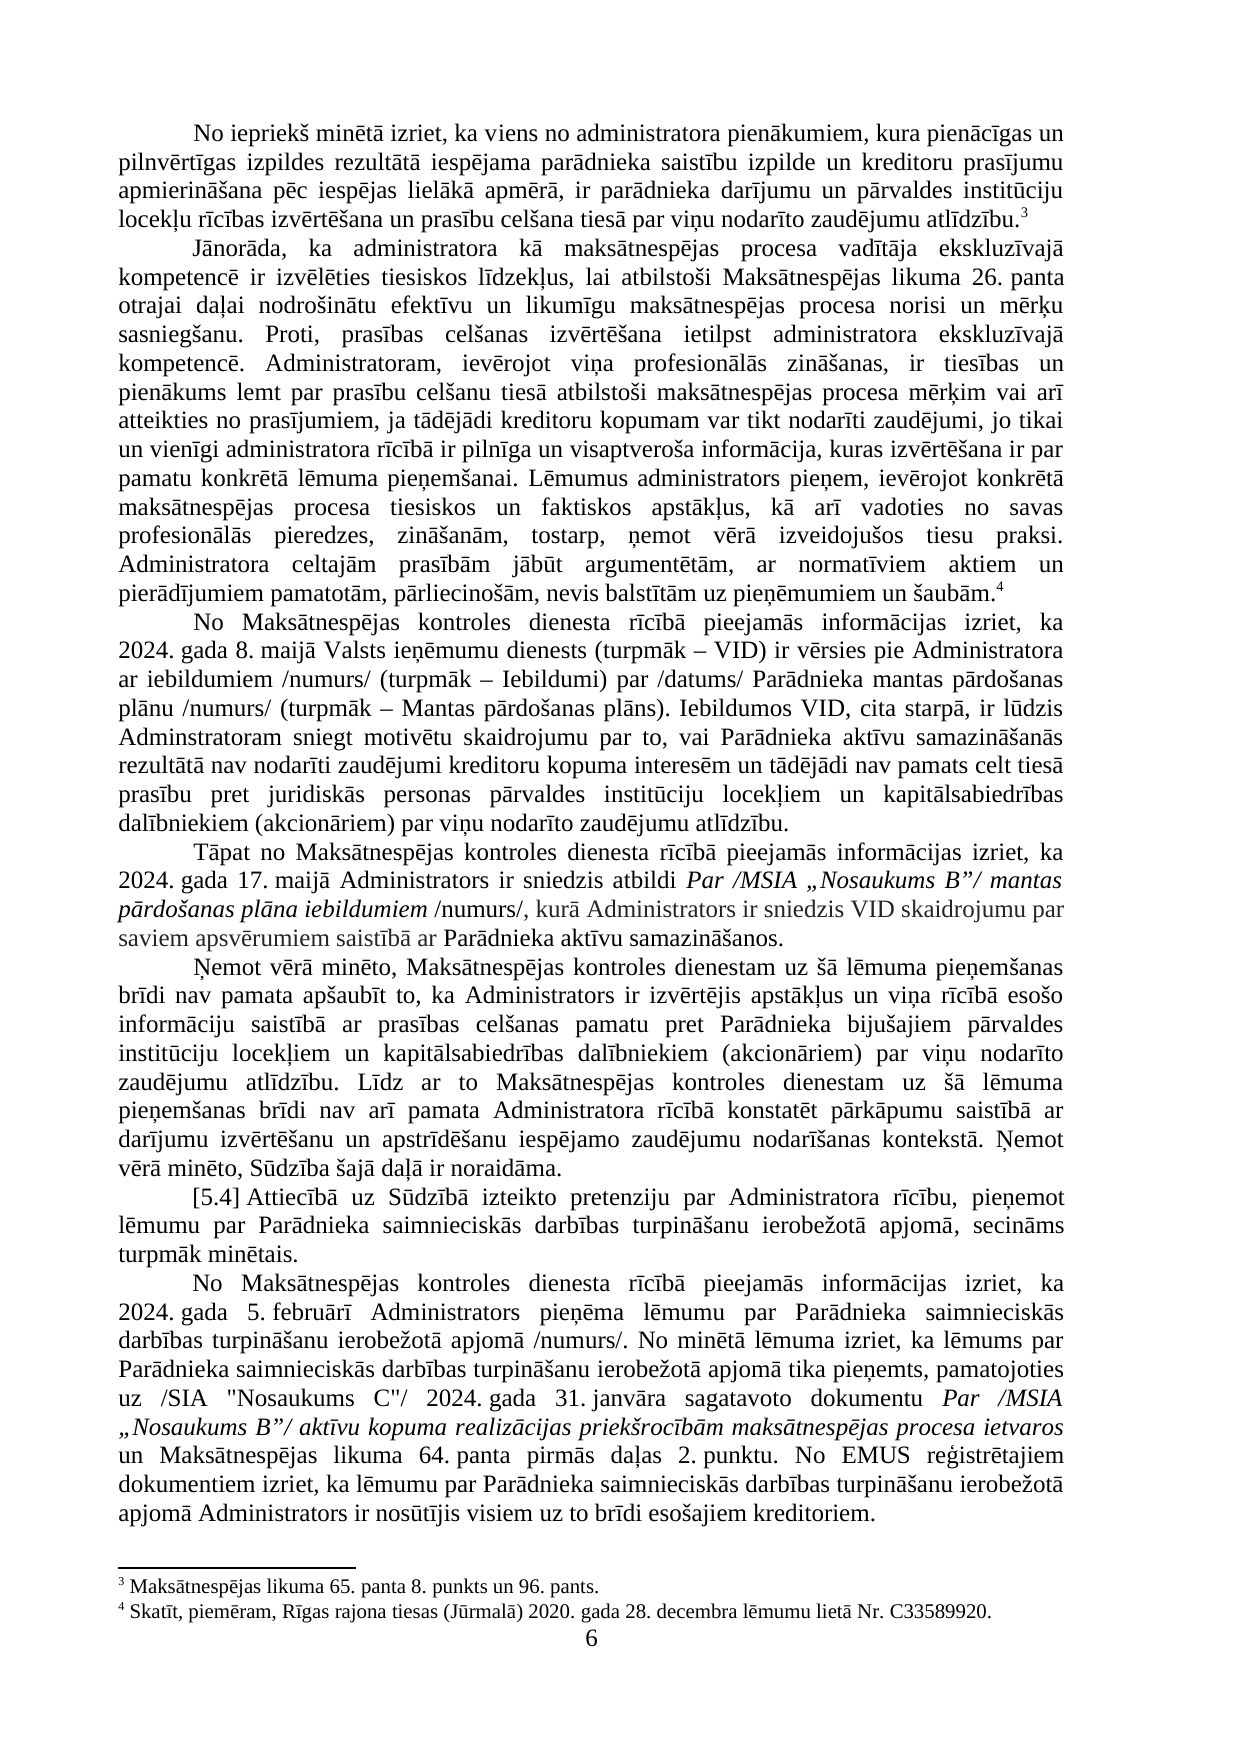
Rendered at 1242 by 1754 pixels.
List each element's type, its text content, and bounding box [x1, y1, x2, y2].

text [5.4] Attiecībā uz Sūdzībā izteikto pretenziju par Administratora rīcību, pieņemot lēmumu par Parādnieka saimnieciskās darbības turpināšanu ierobežotā apjomā, secināms turpmāk minētais. [118, 1182, 1064, 1268]
text Ņemot vērā minēto, Maksātnespējas kontroles dienestam uz šā lēmuma pieņemšanas brīdi nav pamata apšaubīt to, ka Administrators ir izvērtējis apstākļus un viņa rīcībā esošo informāciju saistībā ar prasības celšanas pamatu pret Parādnieka bijušajiem pārvaldes institūciju locekļiem un kapitālsabiedrības dalībniekiem (akcionāriem) par viņu nodarīto zaudējumu atlīdzību. Līdz ar to Maksātnespējas kontroles dienestam uz šā lēmuma pieņemšanas brīdi nav arī pamata Administratora rīcībā konstatēt pārkāpumu saistībā ar darījumu izvērtēšanu un apstrīdēšanu iespējamo zaudējumu nodarīšanas kontekstā. Ņemot vērā minēto, Sūdzība šajā daļā ir noraidāma. [118, 952, 1064, 1182]
text Tāpat no Maksātnespējas kontroles dienesta rīcībā pieejamās informācijas izriet, ka 2024. gada 17. maijā Administrators ir sniedzis atbildi Par /MSIA „Nosaukums B”/ mantas pārdošanas plāna iebildumiem /numurs/, kurā Administrators ir sniedzis VID skaidrojumu par saviem apsvērumiem saistībā ar Parādnieka aktīvu samazināšanos. [118, 837, 1064, 952]
text Jānorāda, ka administratora kā maksātnespējas procesa vadītāja ekskluzīvajā kompetencē ir izvēlēties tiesiskos līdzekļus, lai atbilstoši Maksātnespējas likuma 26. panta otrajai daļai nodrošinātu efektīvu un likumīgu maksātnespējas procesa norisi un mērķu sasniegšanu. Proti, prasības celšanas izvērtēšana ietilpst administratora ekskluzīvajā kompetencē. Administratoram, ievērojot viņa profesionālās zināšanas, ir tiesības un pienākums lemt par prasību celšanu tiesā atbilstoši maksātnespējas procesa mērķim vai arī atteikties no prasījumiem, ja tādējādi kreditoru kopumam var tikt nodarīti zaudējumi, jo tikai un vienīgi administratora rīcībā ir pilnīga un visaptveroša informācija, kuras izvērtēšana ir par pamatu konkrētā lēmuma pieņemšanai. Lēmumus administrators pieņem, ievērojot konkrētā maksātnespējas procesa tiesiskos un faktiskos apstākļus, kā arī vadoties no savas profesionālās pieredzes, zināšanām, tostarp, ņemot vērā izveidojušos tiesu praksi. Administratora celtajām prasībām jābūt argumentētām, ar normatīviem aktiem un pierādījumiem pamatotām, pārliecinošām, nevis balstītām uz pieņēmumiem un šaubām. [118, 233, 1064, 607]
text No Maksātnespējas kontroles dienesta rīcībā pieejamās informācijas izriet, ka 2024. gada 8. maijā Valsts ieņēmumu dienests (turpmāk – VID) ir vērsies pie Administratora ar iebildumiem /numurs/ (turpmāk – Iebildumi) par /datums/ Parādnieka mantas pārdošanas plānu /numurs/ (turpmāk – Mantas pārdošanas plāns). Iebildumos VID, cita starpā, ir lūdzis Adminstratoram sniegt motivētu skaidrojumu par to, vai Parādnieka aktīvu samazināšanās rezultātā nav nodarīti zaudējumi kreditoru kopuma interesēm un tādējādi nav pamats celt tiesā prasību pret juridiskās personas pārvaldes institūciju locekļiem un kapitālsabiedrības dalībniekiem (akcionāriem) par viņu nodarīto zaudējumu atlīdzību. [118, 607, 1064, 837]
text No Maksātnespējas kontroles dienesta rīcībā pieejamās informācijas izriet, ka 2024. gada 5. februārī Administrators pieņēma lēmumu par Parādnieka saimnieciskās darbības turpināšanu ierobežotā apjomā /numurs/. No minētā lēmuma izriet, ka lēmums par Parādnieka saimnieciskās darbības turpināšanu ierobežotā apjomā tika pieņemts, pamatojoties uz /SIA "Nosaukums C"/ 2024. gada 31. janvāra sagatavoto dokumentu Par /MSIA „Nosaukums B”/ aktīvu kopuma realizācijas priekšrocībām maksātnespējas procesa ietvaros un Maksātnespējas likuma 64. panta pirmās daļas 2. punktu. No EMUS reģistrētajiem dokumentiem izriet, ka lēmumu par Parādnieka saimnieciskās darbības turpināšanu ierobežotā apjomā Administrators ir nosūtījis visiem uz to brīdi esošajiem kreditoriem. [118, 1268, 1064, 1527]
text No iepriekš minētā izriet, ka viens no administratora pienākumiem, kura pienācīgas un pilnvērtīgas izpildes rezultātā iespējama parādnieka saistību izpilde un kreditoru prasījumu apmierināšana pēc iespējas lielākā apmērā, ir parādnieka darījumu un pārvaldes institūciju locekļu rīcības izvērtēšana un prasību celšana tiesā par viņu nodarīto zaudējumu atlīdzību. [118, 118, 1064, 233]
